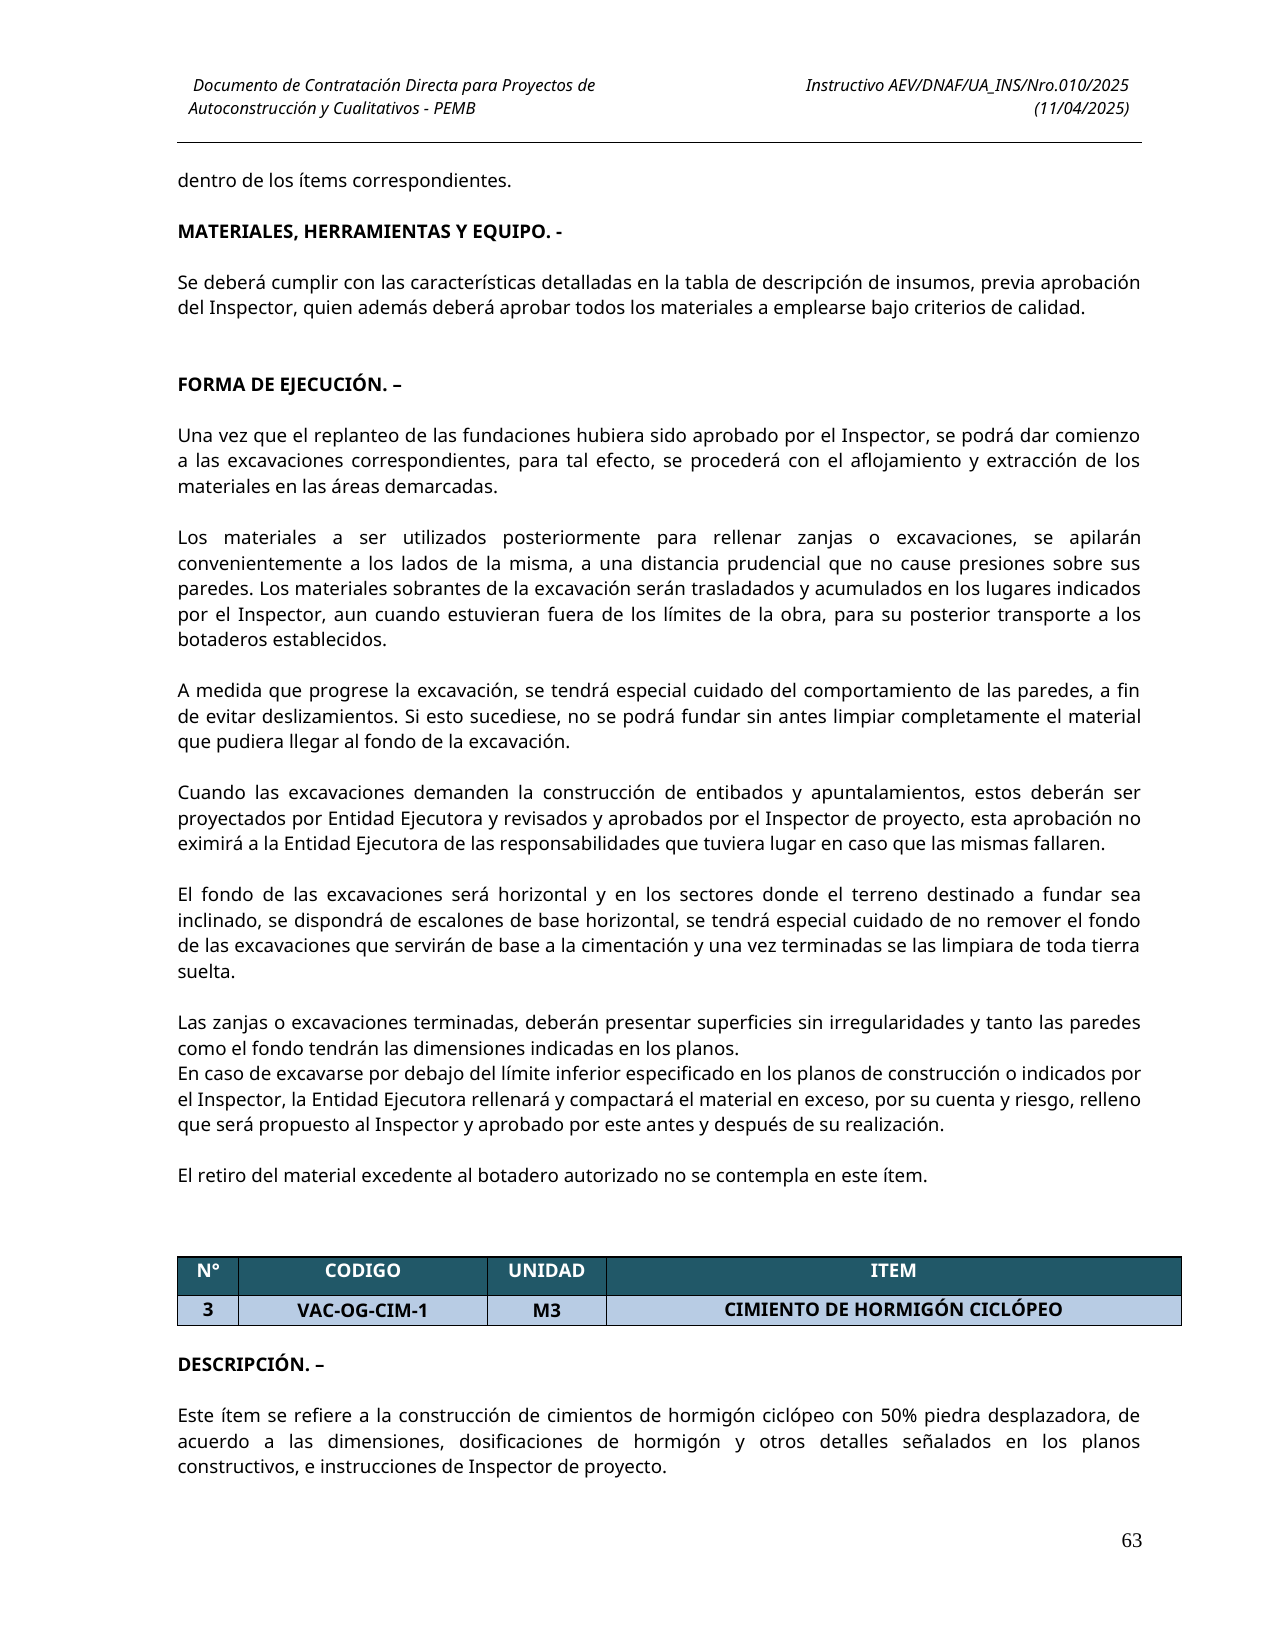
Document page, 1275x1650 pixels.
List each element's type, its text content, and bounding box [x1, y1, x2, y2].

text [177, 167, 1142, 193]
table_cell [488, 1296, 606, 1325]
text Una vez que el replanteo de las fundaciones hubiera sido aprobado por el Inspector, se podrá dar comienzo a las excavaciones correspondientes, para tal efecto, se procederá con el aflojamiento y extracción de los materiales en las áreas demarcadas. [177, 422, 1142, 499]
text El fondo de las excavaciones será horizontal y en los sectores donde el terreno destinado a fundar sea inclinado, se dispondrá de escalones de base horizontal, se tendrá especial cuidado de no remover el fondo de las excavaciones que servirán de base a la cimentación y una vez terminadas se las limpiara de toda tierra suelta. [177, 882, 1142, 984]
text El retiro del material excedente al botadero autorizado no se contempla en este ítem. [177, 1162, 1142, 1188]
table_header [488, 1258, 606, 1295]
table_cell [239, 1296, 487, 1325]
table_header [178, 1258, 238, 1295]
text FORMA DE EJECUCIÓN. – [177, 371, 1142, 397]
text MATERIALES, HERRAMIENTAS Y EQUIPO. - [177, 218, 1142, 244]
text Los materiales a ser utilizados posteriormente para rellenar zanjas o excavaciones, se apilarán convenientemente a los lados de la misma, a una distancia prudencial que no cause presiones sobre sus paredes. Los materiales sobrantes de la excavación serán trasladados y acumulados en los lugares indicados por el Inspector, aun cuando estuvieran fuera de los límites de la obra, para su posterior transporte a los botaderos establecidos. [177, 524, 1142, 652]
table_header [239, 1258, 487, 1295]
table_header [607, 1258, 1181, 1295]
text Cuando las excavaciones demanden la construcción de entibados y apuntalamientos, estos deberán ser proyectados por Entidad Ejecutora y revisados y aprobados por el Inspector de proyecto, esta aprobación no eximirá a la Entidad Ejecutora de las responsabilidades que tuviera lugar en caso que las mismas fallaren. [177, 779, 1142, 856]
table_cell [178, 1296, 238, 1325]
text Este ítem se refiere a la construcción de cimientos de hormigón ciclópeo con 50% piedra desplazadora, de acuerdo a las dimensiones, dosificaciones de hormigón y otros detalles señalados en los planos constructivos, e instrucciones de Inspector de proyecto. [177, 1403, 1142, 1479]
text Las zanjas o excavaciones terminadas, deberán presentar superficies sin irregularidades y tanto las paredes como el fondo tendrán las dimensiones indicadas en los planos. [177, 1009, 1142, 1060]
text A medida que progrese la excavación, se tendrá especial cuidado del comportamiento de las paredes, a fin de evitar deslizamientos. Si esto sucediese, no se podrá fundar sin antes limpiar completamente el material que pudiera llegar al fondo de la excavación. [177, 677, 1142, 754]
text En caso de excavarse por debajo del límite inferior especificado en los planos de construcción o indicados por el Inspector, la Entidad Ejecutora rellenará y compactará el material en exceso, por su cuenta y riesgo, relleno que será propuesto al Inspector y aprobado por este antes y después de su realización. [177, 1060, 1142, 1137]
text DESCRIPCIÓN. – [177, 1352, 1142, 1377]
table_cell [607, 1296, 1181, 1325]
text Se deberá cumplir con las características detalladas en la tabla de descripción de insumos, previa aprobación del Inspector, quien además deberá aprobar todos los materiales a emplearse bajo criterios de calidad. [177, 269, 1142, 320]
